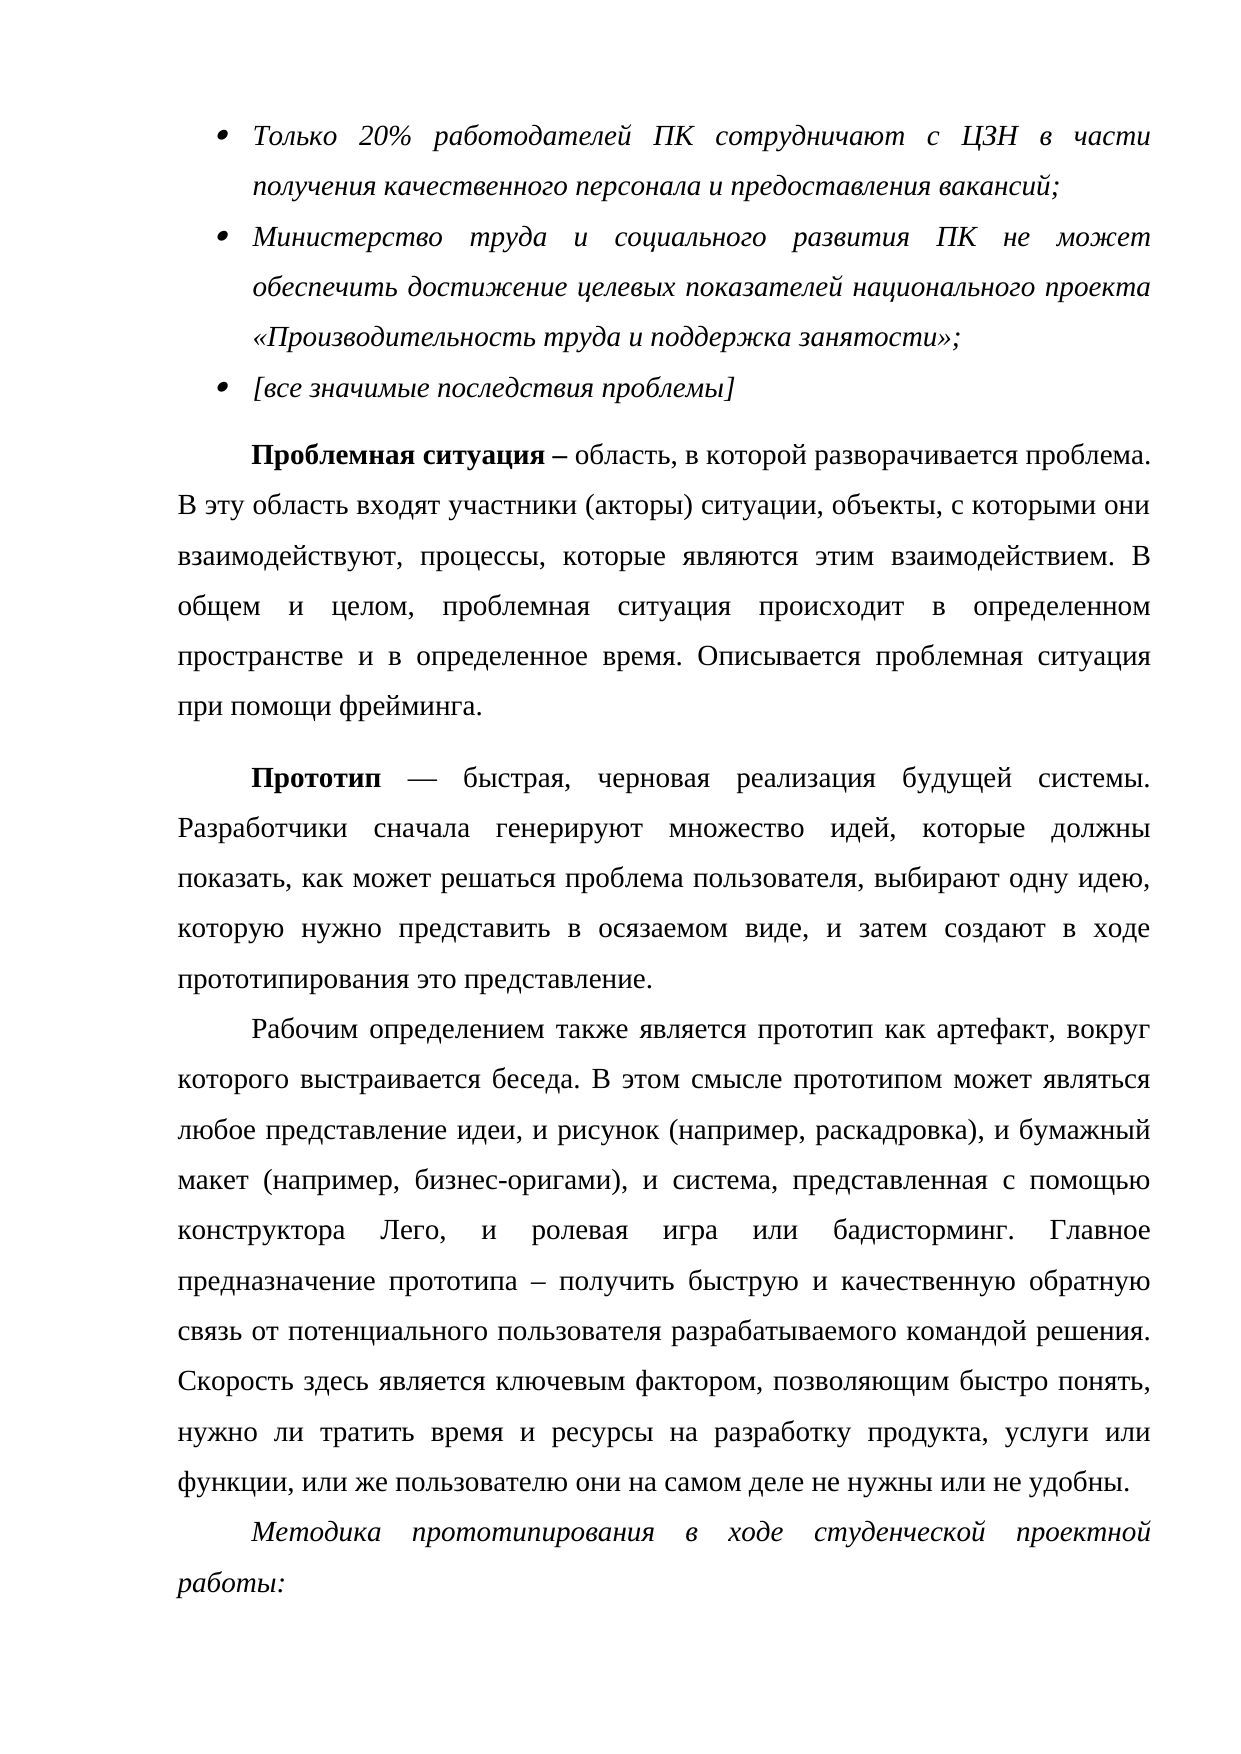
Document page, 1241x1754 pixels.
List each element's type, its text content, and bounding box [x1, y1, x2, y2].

text Проблемная ситуация – область, в которой разворачивается проблема. В эту область входят участники (акторы) ситуации, объекты, с которыми они взаимодействуют, процессы, которые являются этим взаимодействием. В общем и целом, проблемная ситуация происходит в определенном пространстве и в определенное время. Описывается проблемная ситуация при помощи фрейминга. [177, 437, 1152, 722]
list Министерство труда и социального развития ПК не может обеспечить достижение целевых показателей национального проекта «Производительность труда и поддержка занятости»; [215, 219, 1152, 353]
text Прототип — быстрая, черновая реализация будущей системы. Разработчики сначала генерируют множество идей, которые должны показать, как может решаться проблема пользователя, выбирают одну идею, которую нужно представить в осязаемом виде, и затем создают в ходе прототипирования это представление. [177, 760, 1152, 994]
list Только 20% работодателей ПК сотрудничают с ЦЗН в части получения качественного персонала и предоставления вакансий; [215, 118, 1152, 202]
list [все значимые последствия проблемы] [215, 370, 1152, 403]
text Методика прототипирования в ходе студенческой проектной работы: [177, 1514, 1152, 1598]
text Рабочим определением также является прототип как артефакт, вокруг которого выстраивается беседа. В этом смысле прототипом может являться любое представление идеи, и рисунок (например, раскадровка), и бумажный макет (например, бизнес-оригами), и система, представленная с помощью конструктора Лего, и ролевая игра или бадисторминг. Главное предназначение прототипа – получить быструю и качественную обратную связь от потенциального пользователя разрабатываемого командой решения. Скорость здесь является ключевым фактором, позволяющим быстро понять, нужно ли тратить время и ресурсы на разработку продукта, услуги или функции, или же пользователю они на самом деле не нужны или не удобны. [177, 1011, 1152, 1498]
